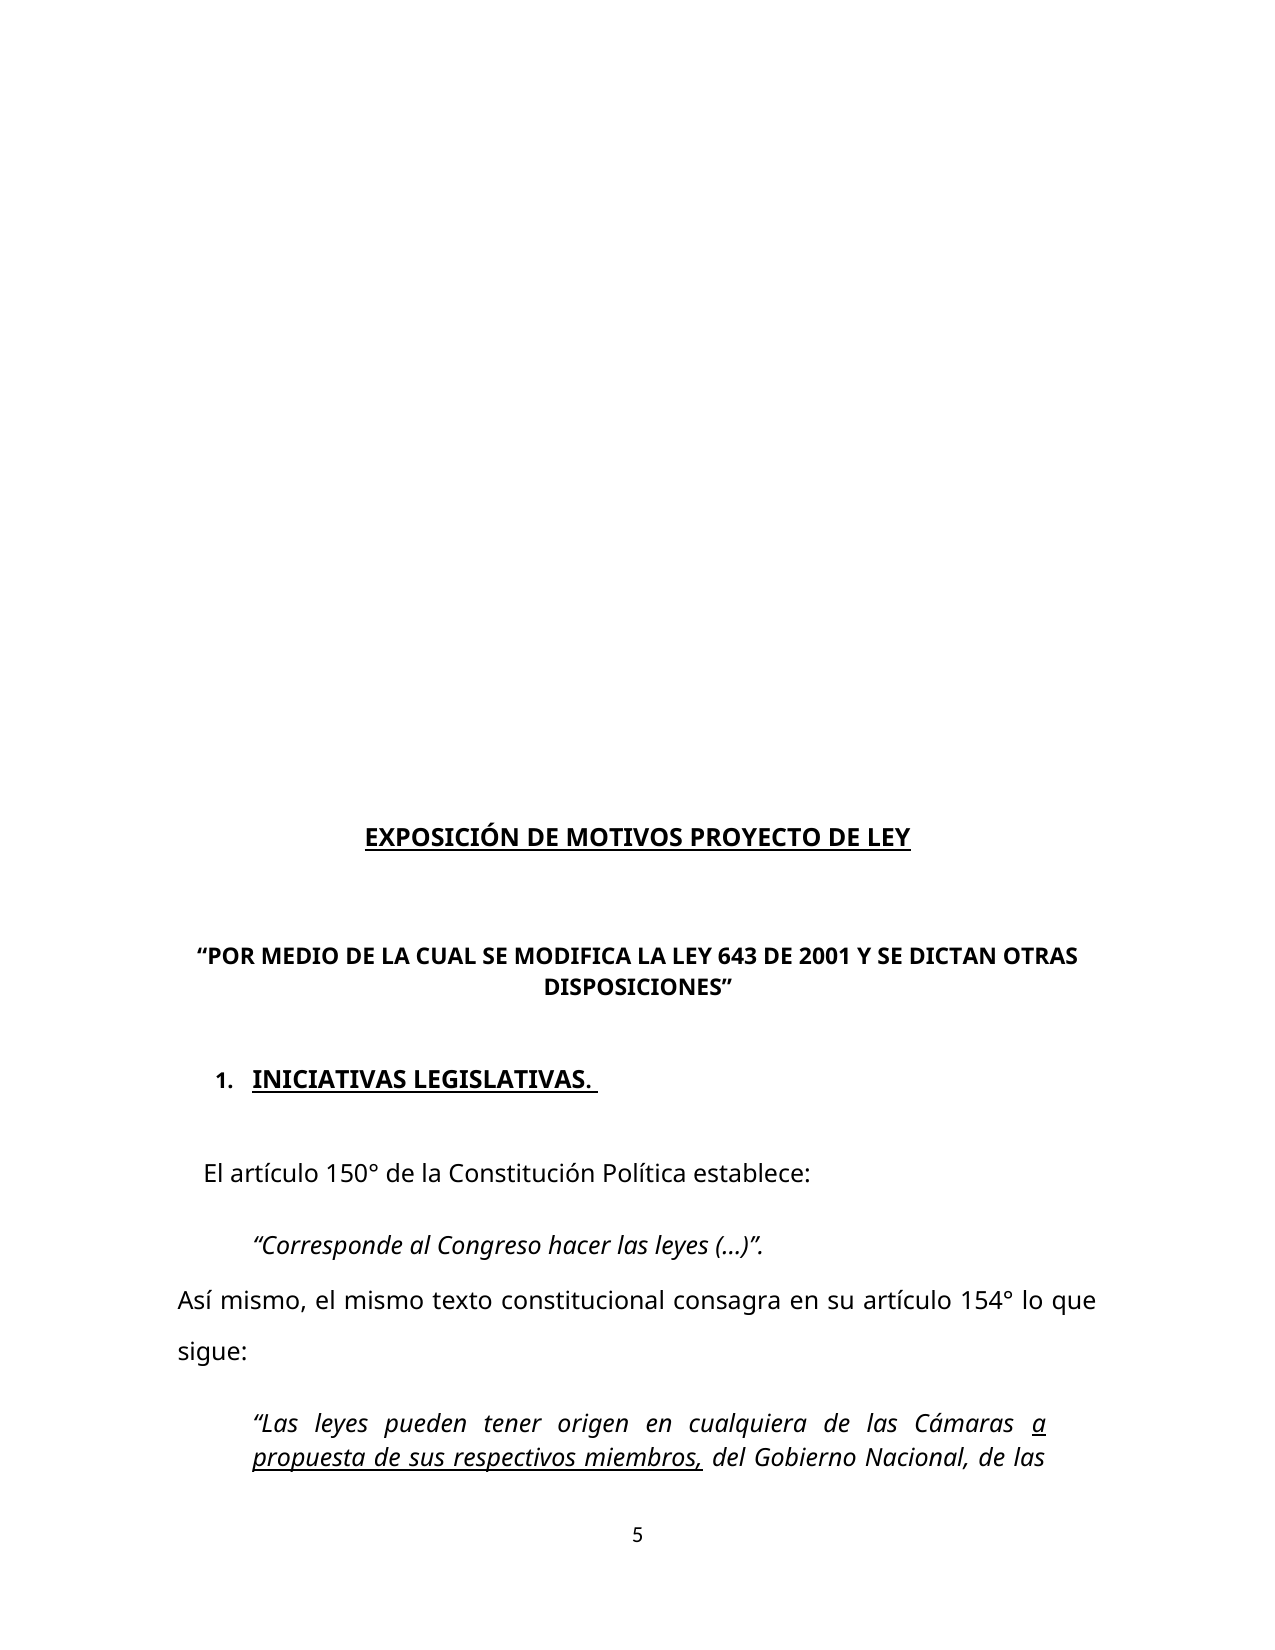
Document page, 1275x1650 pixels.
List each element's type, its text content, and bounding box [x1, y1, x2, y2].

text El artículo 150° de la Constitución Política establece: [177, 1156, 1098, 1190]
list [252, 1406, 1048, 1474]
text “POR MEDIO DE LA CUAL SE MODIFICA LA LEY 643 DE 2001 Y SE DICTAN OTRAS DISPOSICIONES” [177, 940, 1098, 1003]
text EXPOSICIÓN DE MOTIVOS PROYECTO DE LEY [177, 820, 1098, 854]
list INICIATIVAS LEGISLATIVAS. [215, 1062, 1098, 1096]
text Así mismo, el mismo texto constitucional consagra en su artículo 154° lo que sigue: [177, 1283, 1098, 1368]
list “Corresponde al Congreso hacer las leyes (…)”. [252, 1228, 1048, 1262]
